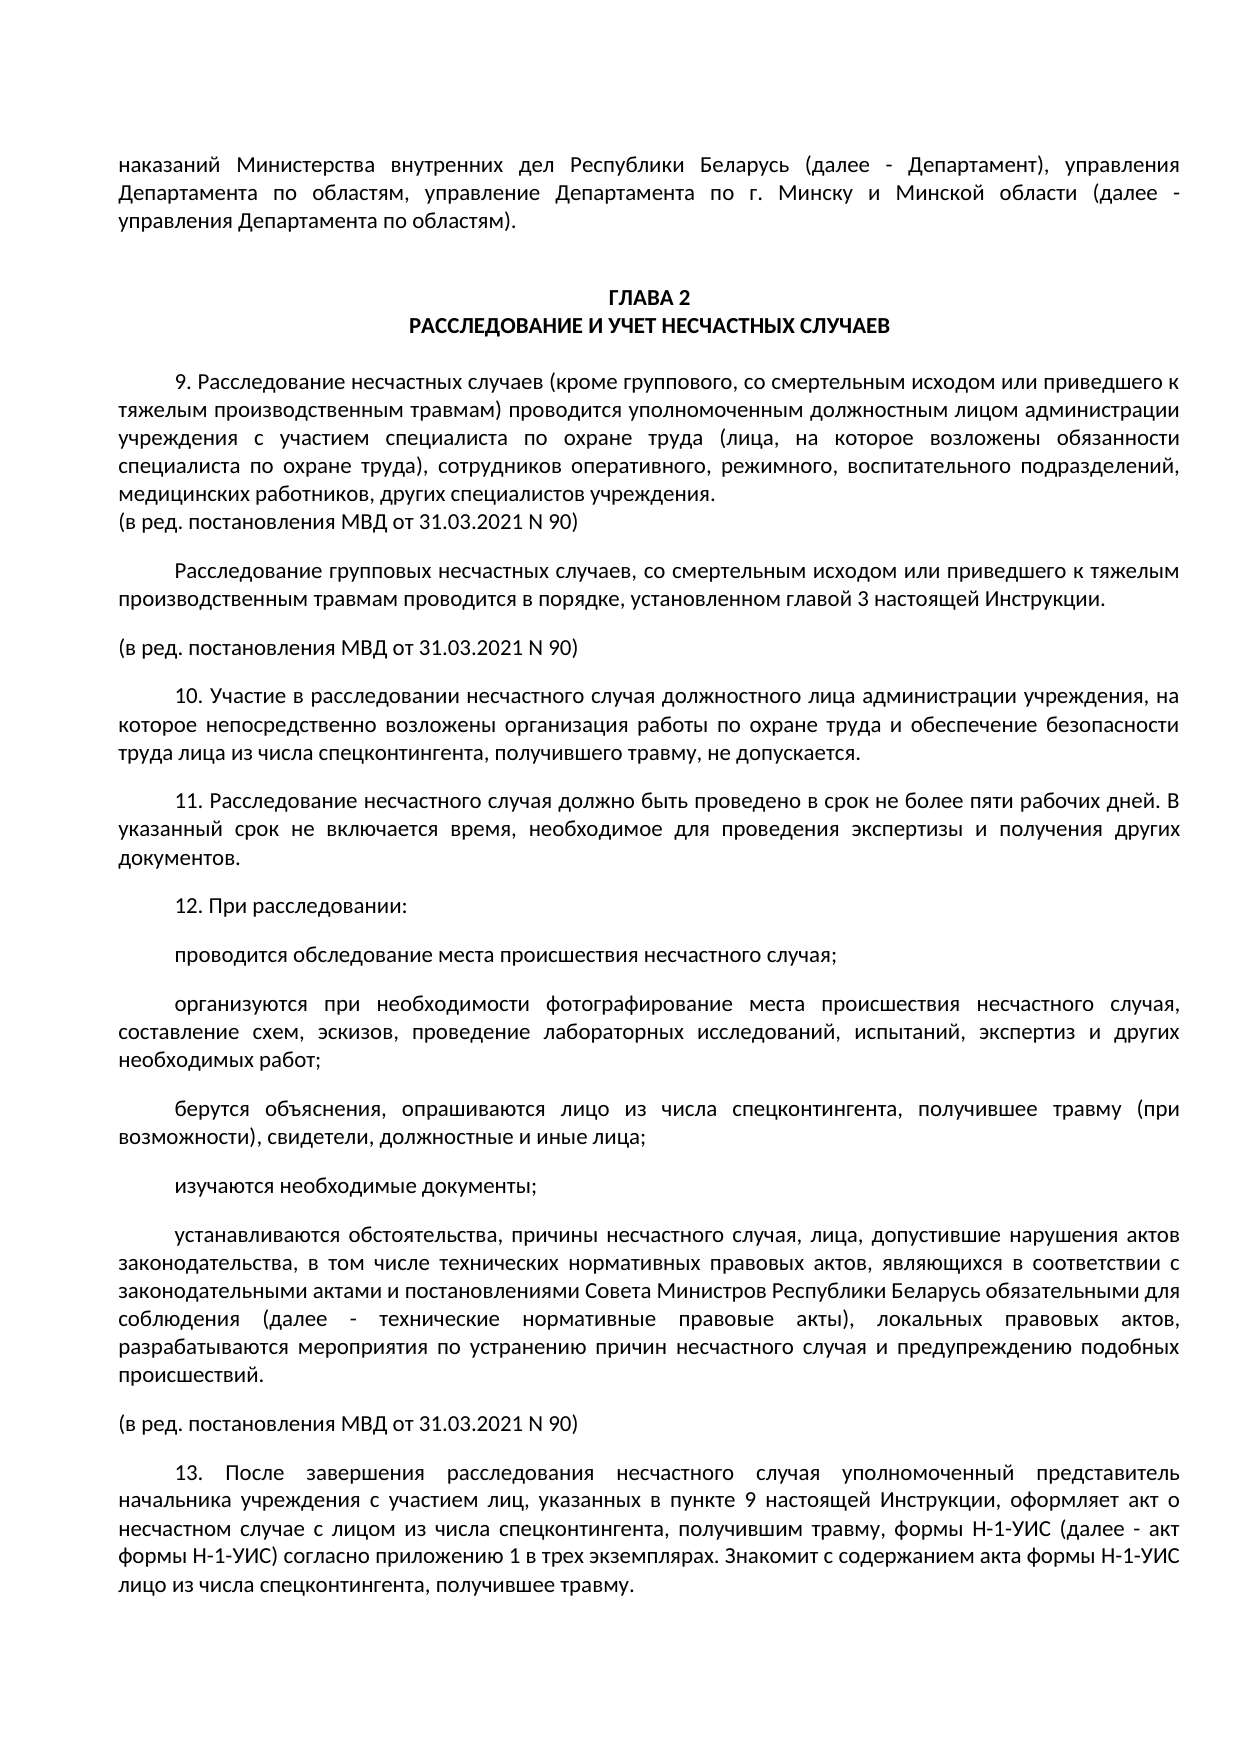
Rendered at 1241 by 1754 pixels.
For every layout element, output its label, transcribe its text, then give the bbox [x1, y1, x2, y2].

text (в ред. постановления МВД от 31.03.2021 N 90) [118, 507, 1181, 535]
text РАССЛЕДОВАНИЕ И УЧЕТ НЕСЧАСТНЫХ СЛУЧАЕВ [118, 311, 1181, 339]
text изучаются необходимые документы; [118, 1171, 1181, 1199]
text 9. Расследование несчастных случаев (кроме группового, со смертельным исходом или приведшего к тяжелым производственным травмам) проводится уполномоченным должностным лицом администрации учреждения с участием специалиста по охране труда (лица, на которое возложены обязанности специалиста по охране труда), сотрудников оперативного, режимного, воспитательного подразделений, медицинских работников, других специалистов учреждения. [118, 367, 1181, 507]
text Расследование групповых несчастных случаев, со смертельным исходом или приведшего к тяжелым производственным травмам проводится в порядке, установленном главой 3 настоящей Инструкции. [118, 556, 1181, 612]
text устанавливаются обстоятельства, причины несчастного случая, лица, допустившие нарушения актов законодательства, в том числе технических нормативных правовых актов, являющихся в соответствии с законодательными актами и постановлениями Совета Министров Республики Беларусь обязательными для соблюдения (далее - технические нормативные правовые акты), локальных правовых актов, разрабатываются мероприятия по устранению причин несчастного случая и предупреждению подобных происшествий. [118, 1220, 1181, 1388]
text ГЛАВА 2 [118, 283, 1181, 311]
text 13. После завершения расследования несчастного случая уполномоченный представитель начальника учреждения с участием лиц, указанных в пункте 9 настоящей Инструкции, оформляет акт о несчастном случае с лицом из числа спецконтингента, получившим травму, формы Н-1-УИС (далее - акт формы Н-1-УИС) согласно приложению 1 в трех экземплярах. Знакомит с содержанием акта формы Н-1-УИС лицо из числа спецконтингента, получившее травму. [118, 1458, 1181, 1598]
text 12. При расследовании: [118, 891, 1181, 919]
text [118, 150, 1181, 234]
text 10. Участие в расследовании несчастного случая должностного лица администрации учреждения, на которое непосредственно возложены организация работы по охране труда и обеспечение безопасности труда лица из числа спецконтингента, получившего травму, не допускается. [118, 682, 1181, 766]
text берутся объяснения, опрашиваются лицо из числа спецконтингента, получившее травму (при возможности), свидетели, должностные и иные лица; [118, 1094, 1181, 1150]
text 11. Расследование несчастного случая должно быть проведено в срок не более пяти рабочих дней. В указанный срок не включается время, необходимое для проведения экспертизы и получения других документов. [118, 787, 1181, 871]
text проводится обследование места происшествия несчастного случая; [118, 940, 1181, 968]
text (в ред. постановления МВД от 31.03.2021 N 90) [118, 633, 1181, 661]
text организуются при необходимости фотографирование места происшествия несчастного случая, составление схем, эскизов, проведение лабораторных исследований, испытаний, экспертиз и других необходимых работ; [118, 989, 1181, 1073]
text (в ред. постановления МВД от 31.03.2021 N 90) [118, 1409, 1181, 1437]
